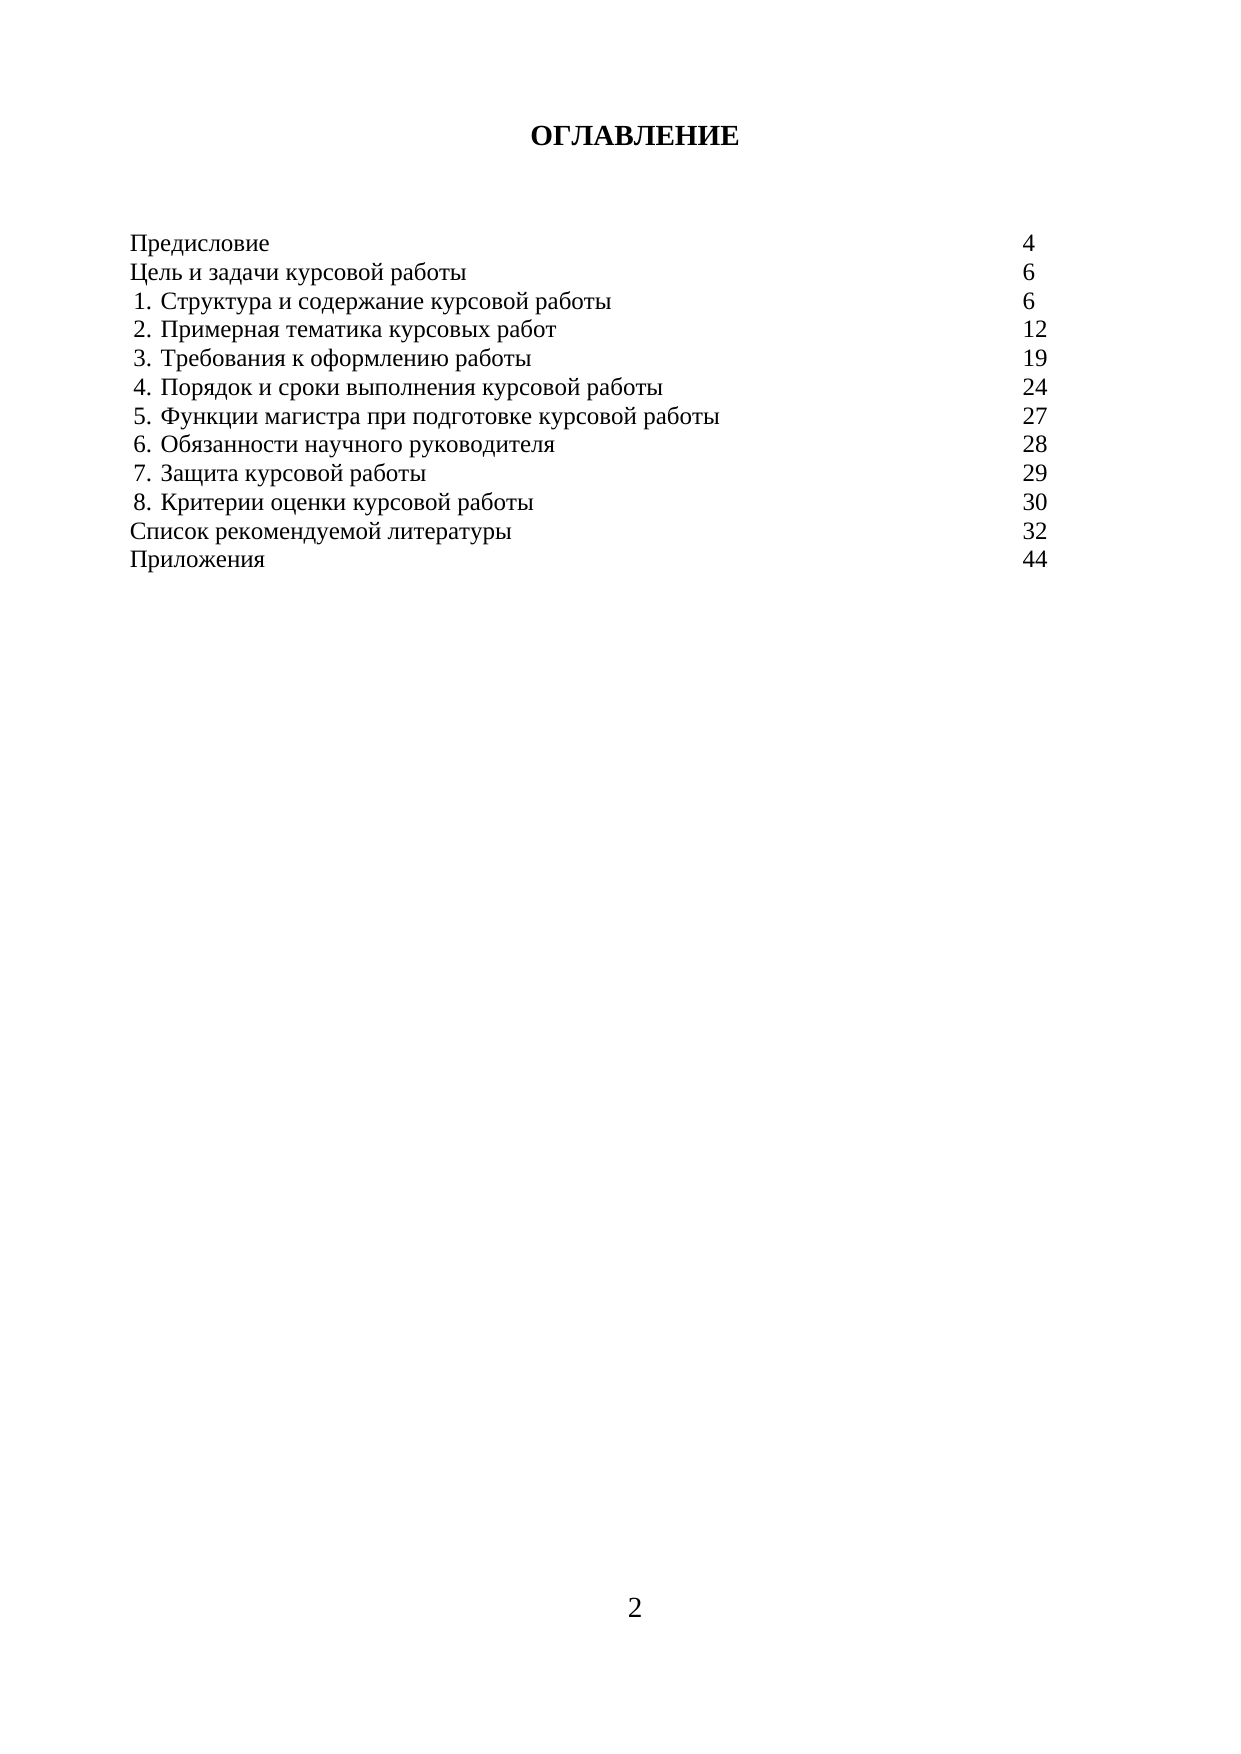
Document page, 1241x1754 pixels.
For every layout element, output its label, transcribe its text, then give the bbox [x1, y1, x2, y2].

table_header Предисловие Цель и задачи курсовой работы Структура и содержание курсовой работы Примерная тематика курсовых работ Требования к оформлению работы Порядок и сроки выполнения курсовой работы Функции магистра при подготовке курсовой работы Обязанности научного руководителя Защита курсовой работы Критерии оценки курсовой работы Список рекомендуемой литературы Приложения [118, 228, 1011, 576]
text ОГЛАВЛЕНИЕ [118, 118, 1152, 152]
table_header 4 6 6 12 19 24 27 28 29 30 32 44 [1011, 228, 1078, 576]
